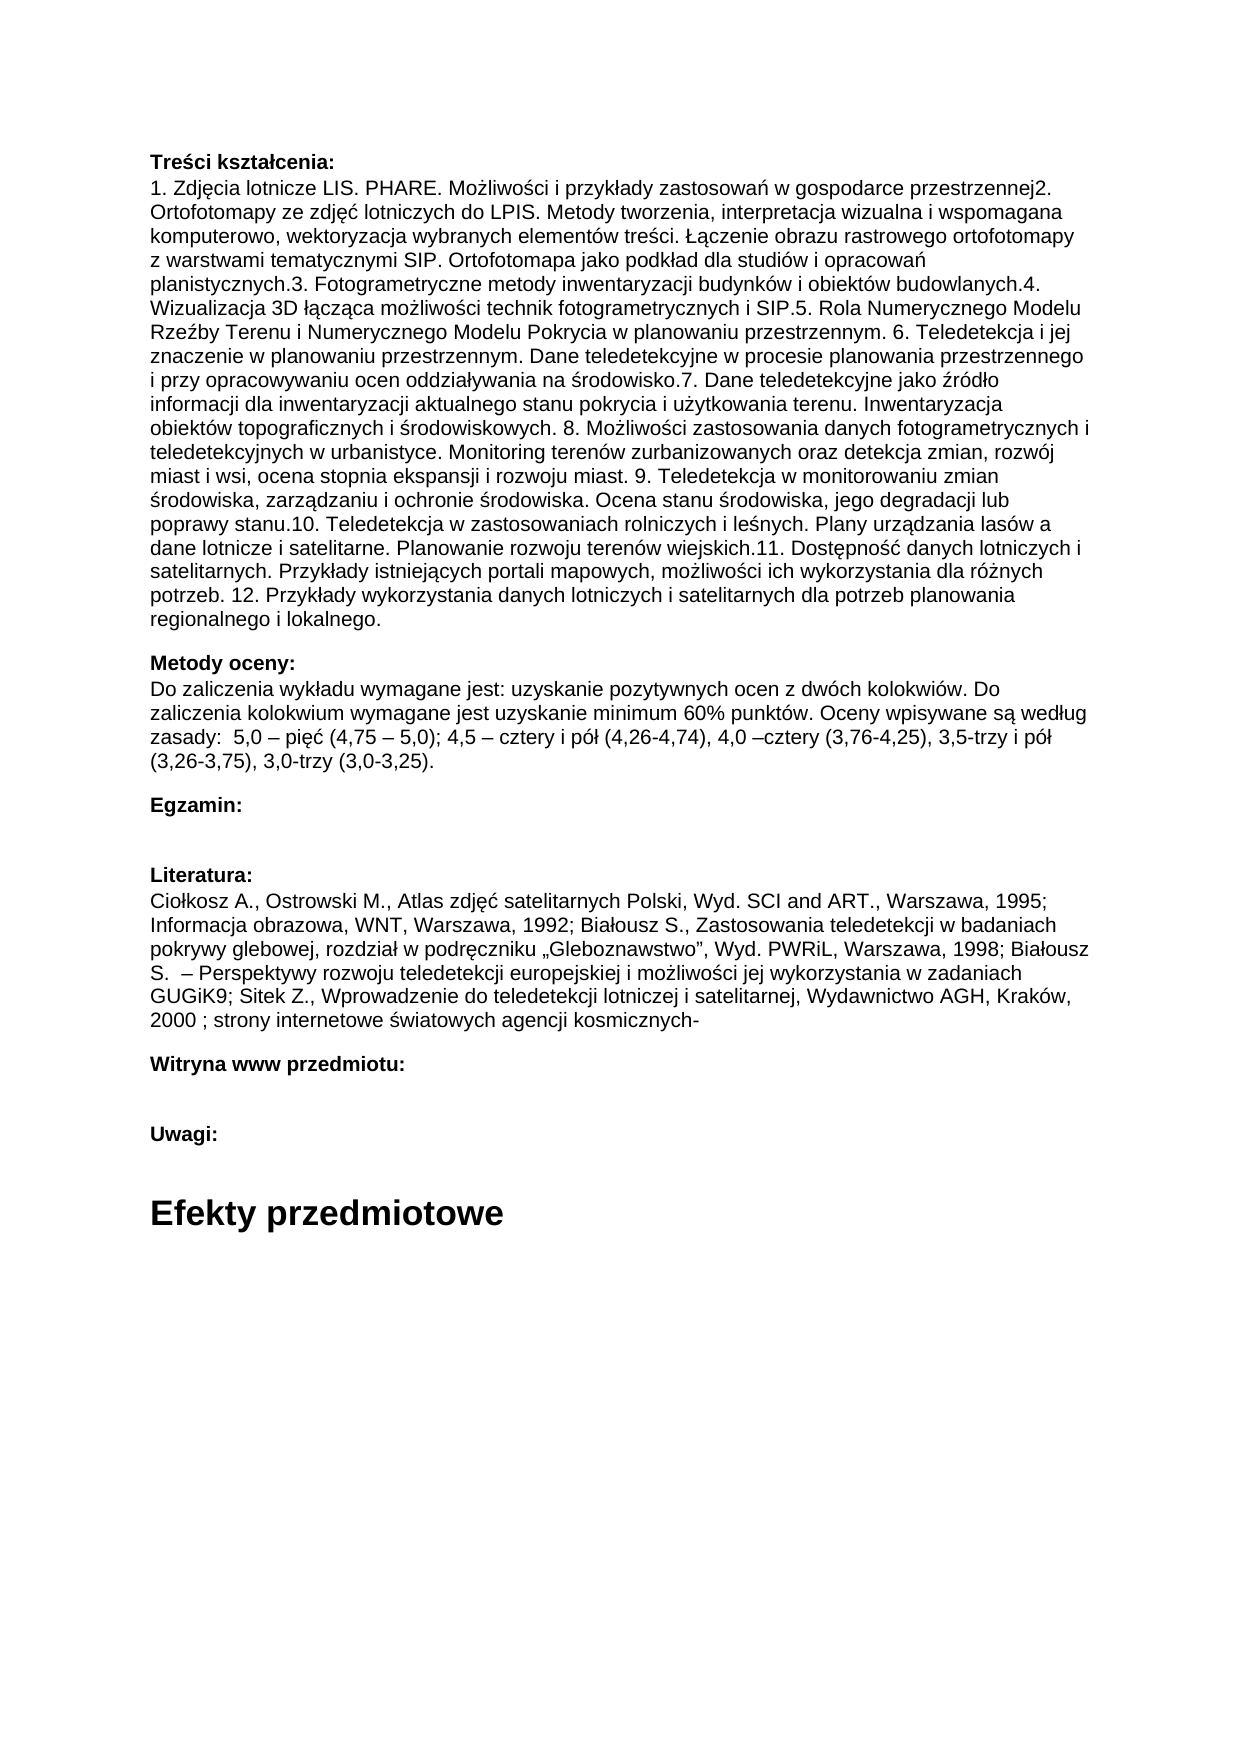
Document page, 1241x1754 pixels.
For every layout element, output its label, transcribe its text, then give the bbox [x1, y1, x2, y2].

subtitle Efekty przedmiotowe [150, 1192, 1090, 1232]
text Metody oceny: [150, 651, 1090, 675]
text Treści kształcenia: [150, 150, 1090, 174]
text 1. Zdjęcia lotnicze LIS. PHARE. Możliwości i przykłady zastosowań w gospodarce przestrzennej2. Ortofotomapy ze zdjęć lotniczych do LPIS. Metody tworzenia, interpretacja wizualna i wspomagana komputerowo, wektoryzacja wybranych elementów treści. Łączenie obrazu rastrowego ortofotomapy z warstwami tematycznymi SIP. Ortofotomapa jako podkład dla studiów i opracowań planistycznych.3. Fotogrametryczne metody inwentaryzacji budynków i obiektów budowlanych.4. Wizualizacja 3D łącząca możliwości technik fotogrametrycznych i SIP.5. Rola Numerycznego Modelu Rzeźby Terenu i Numerycznego Modelu Pokrycia w planowaniu przestrzennym. 6. Teledetekcja i jej znaczenie w planowaniu przestrzennym. Dane teledetekcyjne w procesie planowania przestrzennego i przy opracowywaniu ocen oddziaływania na środowisko.7. Dane teledetekcyjne jako źródło informacji dla inwentaryzacji aktualnego stanu pokrycia i użytkowania terenu. Inwentaryzacja obiektów topograficznych i środowiskowych. 8. Możliwości zastosowania danych fotogrametrycznych i teledetekcyjnych w urbanistyce. Monitoring terenów zurbanizowanych oraz detekcja zmian, rozwój miast i wsi, ocena stopnia ekspansji i rozwoju miast. 9. Teledetekcja w monitorowaniu zmian środowiska, zarządzaniu i ochronie środowiska. Ocena stanu środowiska, jego degradacji lub poprawy stanu.10. Teledetekcja w zastosowaniach rolniczych i leśnych. Plany urządzania lasów a dane lotnicze i satelitarne. Planowanie rozwoju terenów wiejskich.11. Dostępność danych lotniczych i satelitarnych. Przykłady istniejących portali mapowych, możliwości ich wykorzystania dla różnych potrzeb. 12. Przykłady wykorzystania danych lotniczych i satelitarnych dla potrzeb planowania regionalnego i lokalnego. [150, 176, 1090, 631]
text Do zaliczenia wykładu wymagane jest: uzyskanie pozytywnych ocen z dwóch kolokwiów. Do zaliczenia kolokwium wymagane jest uzyskanie minimum 60% punktów. Oceny wpisywane są według zasady: 5,0 – pięć (4,75 – 5,0); 4,5 – cztery i pół (4,26-4,74), 4,0 –cztery (3,76-4,25), 3,5-trzy i pół (3,26-3,75), 3,0-trzy (3,0-3,25). [150, 677, 1090, 773]
text Witryna www przedmiotu: [150, 1052, 1090, 1076]
text Uwagi: [150, 1122, 1090, 1146]
text Literatura: [150, 862, 1090, 886]
text Ciołkosz A., Ostrowski M., Atlas zdjęć satelitarnych Polski, Wyd. SCI and ART., Warszawa, 1995; Informacja obrazowa, WNT, Warszawa, 1992; Białousz S., Zastosowania teledetekcji w badaniach pokrywy glebowej, rozdział w podręczniku „Gleboznawstwo”, Wyd. PWRiL, Warszawa, 1998; Białousz S. – Perspektywy rozwoju teledetekcji europejskiej i możliwości jej wykorzystania w zadaniach GUGiK9; Sitek Z., Wprowadzenie do teledetekcji lotniczej i satelitarnej, Wydawnictwo AGH, Kraków, 2000 ; strony internetowe światowych agencji kosmicznych- [150, 888, 1090, 1032]
text Egzamin: [150, 793, 1090, 817]
